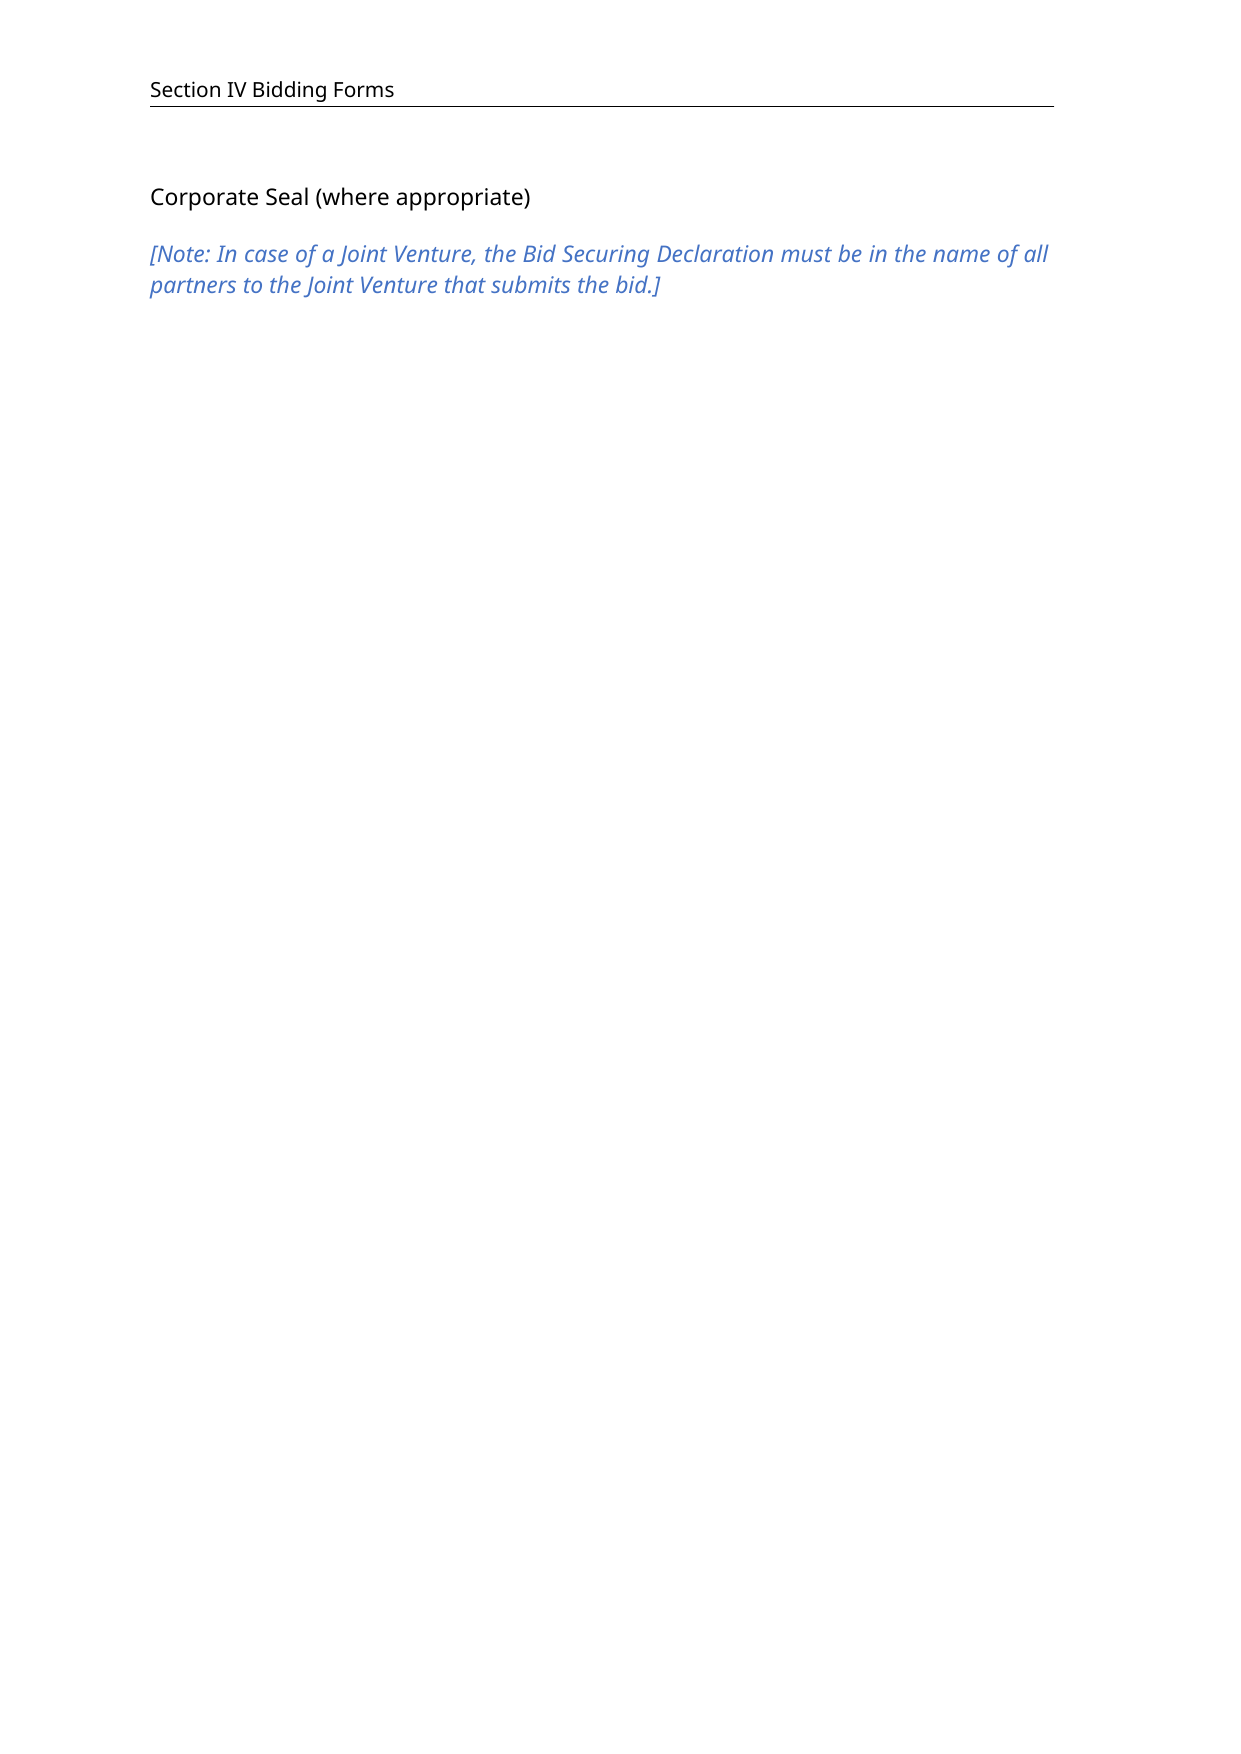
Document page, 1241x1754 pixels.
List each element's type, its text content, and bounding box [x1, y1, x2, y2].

text [Note: In case of a Joint Venture, the Bid Securing Declaration must be in the name of all partners to the Joint Venture that submits the bid.] [150, 237, 1053, 300]
text Corporate Seal (where appropriate) [150, 150, 1053, 212]
